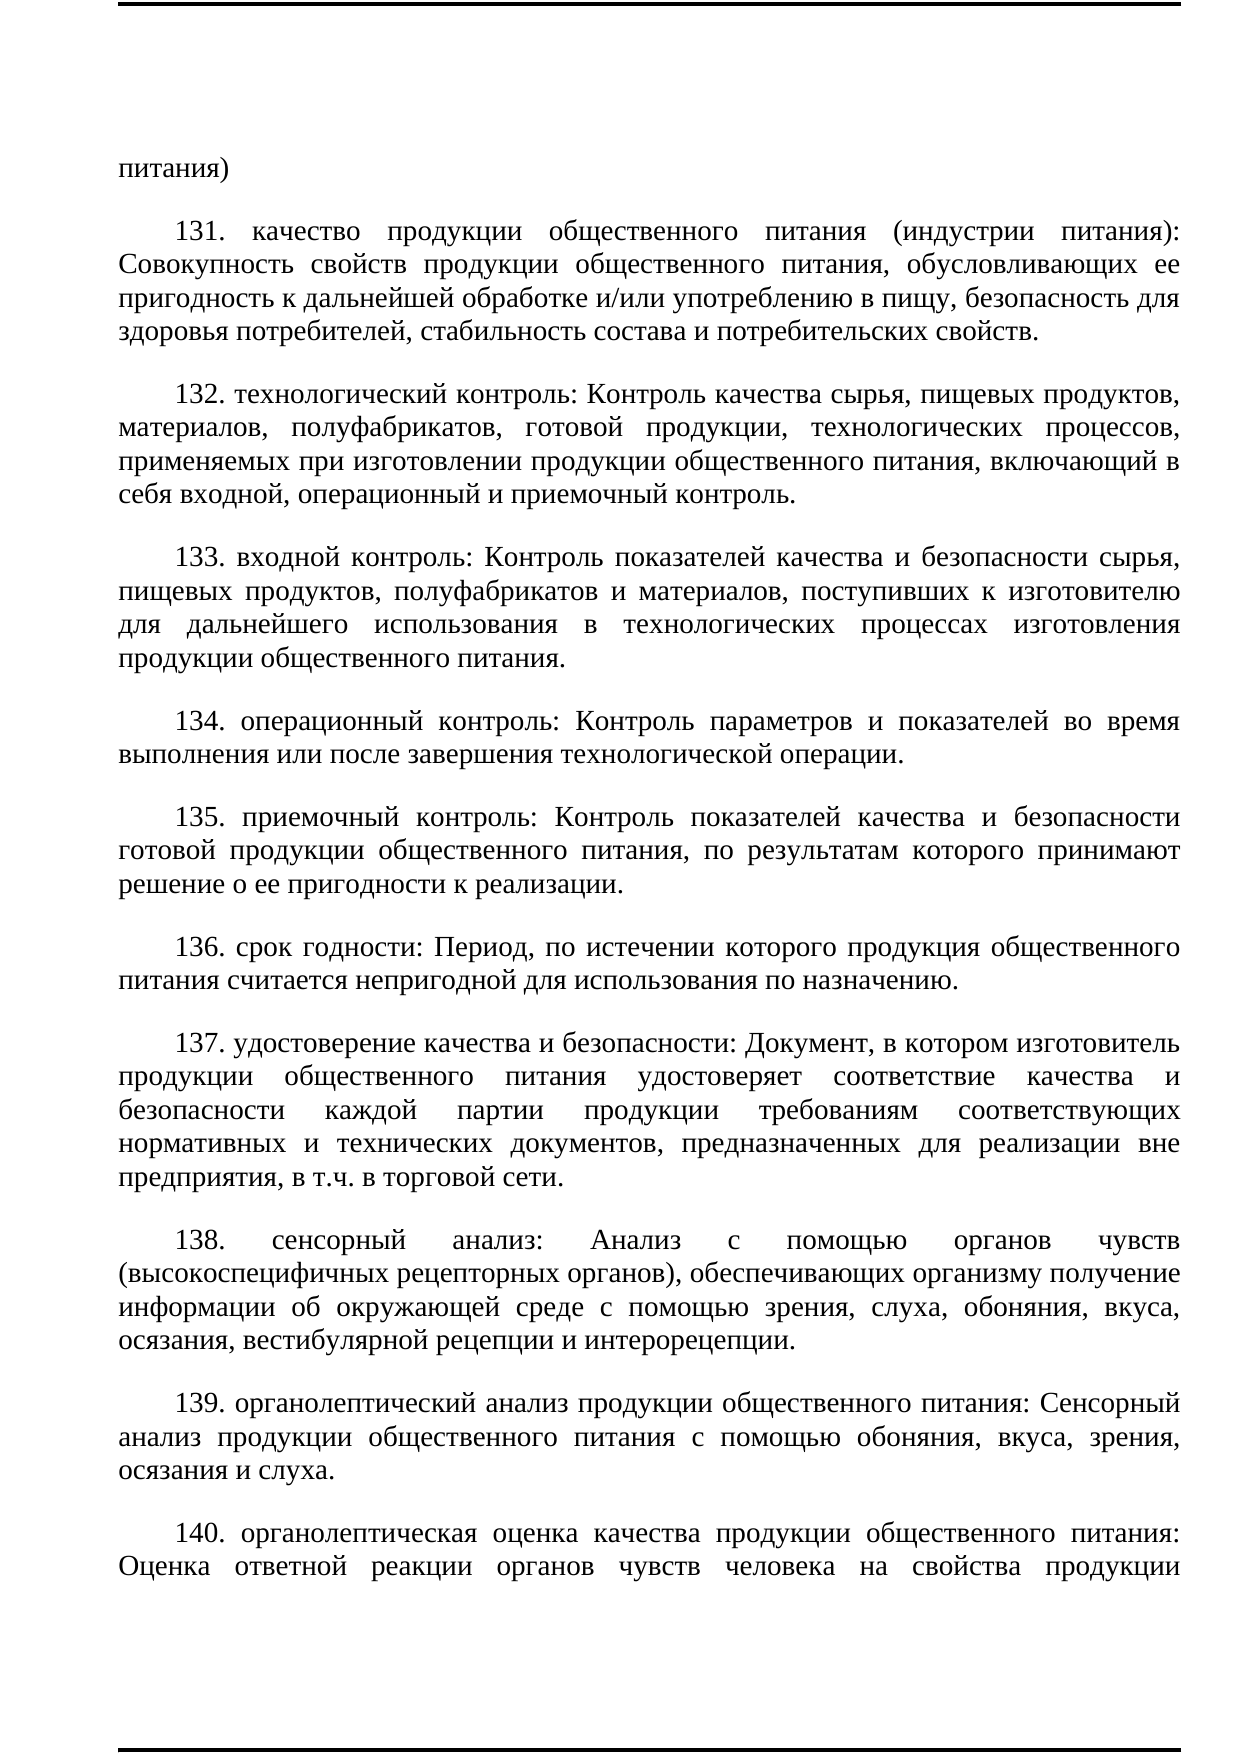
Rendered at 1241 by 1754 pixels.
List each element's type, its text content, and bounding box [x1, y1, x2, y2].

text 139. органолептический анализ продукции общественного питания: Сенсорный анализ продукции общественного питания с помощью обоняния, вкуса, зрения, осязания и слуха. [118, 1385, 1181, 1486]
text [118, 1515, 1181, 1582]
text 131. качество продукции общественного питания (индустрии питания): Совокупность свойств продукции общественного питания, обусловливающих ее пригодность к дальнейшей обработке и/или употреблению в пищу, безопасность для здоровья потребителей, стабильность состава и потребительских свойств. [118, 213, 1181, 347]
text 138. сенсорный анализ: Анализ с помощью органов чувств (высокоспецифичных рецепторных органов), обеспечивающих организму получение информации об окружающей среде с помощью зрения, слуха, обоняния, вкуса, осязания, вестибулярной рецепции и интерорецепции. [118, 1222, 1181, 1356]
text 134. операционный контроль: Контроль параметров и показателей во время выполнения или после завершения технологической операции. [118, 703, 1181, 770]
text 132. технологический контроль: Контроль качества сырья, пищевых продуктов, материалов, полуфабрикатов, готовой продукции, технологических процессов, применяемых при изготовлении продукции общественного питания, включающий в себя входной, операционный и приемочный контроль. [118, 376, 1181, 510]
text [118, 150, 1181, 183]
text 133. входной контроль: Контроль показателей качества и безопасности сырья, пищевых продуктов, полуфабрикатов и материалов, поступивших к изготовителю для дальнейшего использования в технологических процессах изготовления продукции общественного питания. [118, 539, 1181, 673]
text 135. приемочный контроль: Контроль показателей качества и безопасности готовой продукции общественного питания, по результатам которого принимают решение о ее пригодности к реализации. [118, 799, 1181, 899]
text 136. срок годности: Период, по истечении которого продукция общественного питания считается непригодной для использования по назначению. [118, 929, 1181, 996]
text 137. удостоверение качества и безопасности: Документ, в котором изготовитель продукции общественного питания удостоверяет соответствие качества и безопасности каждой партии продукции требованиям соответствующих нормативных и технических документов, предназначенных для реализации вне предприятия, в т.ч. в торговой сети. [118, 1025, 1181, 1193]
